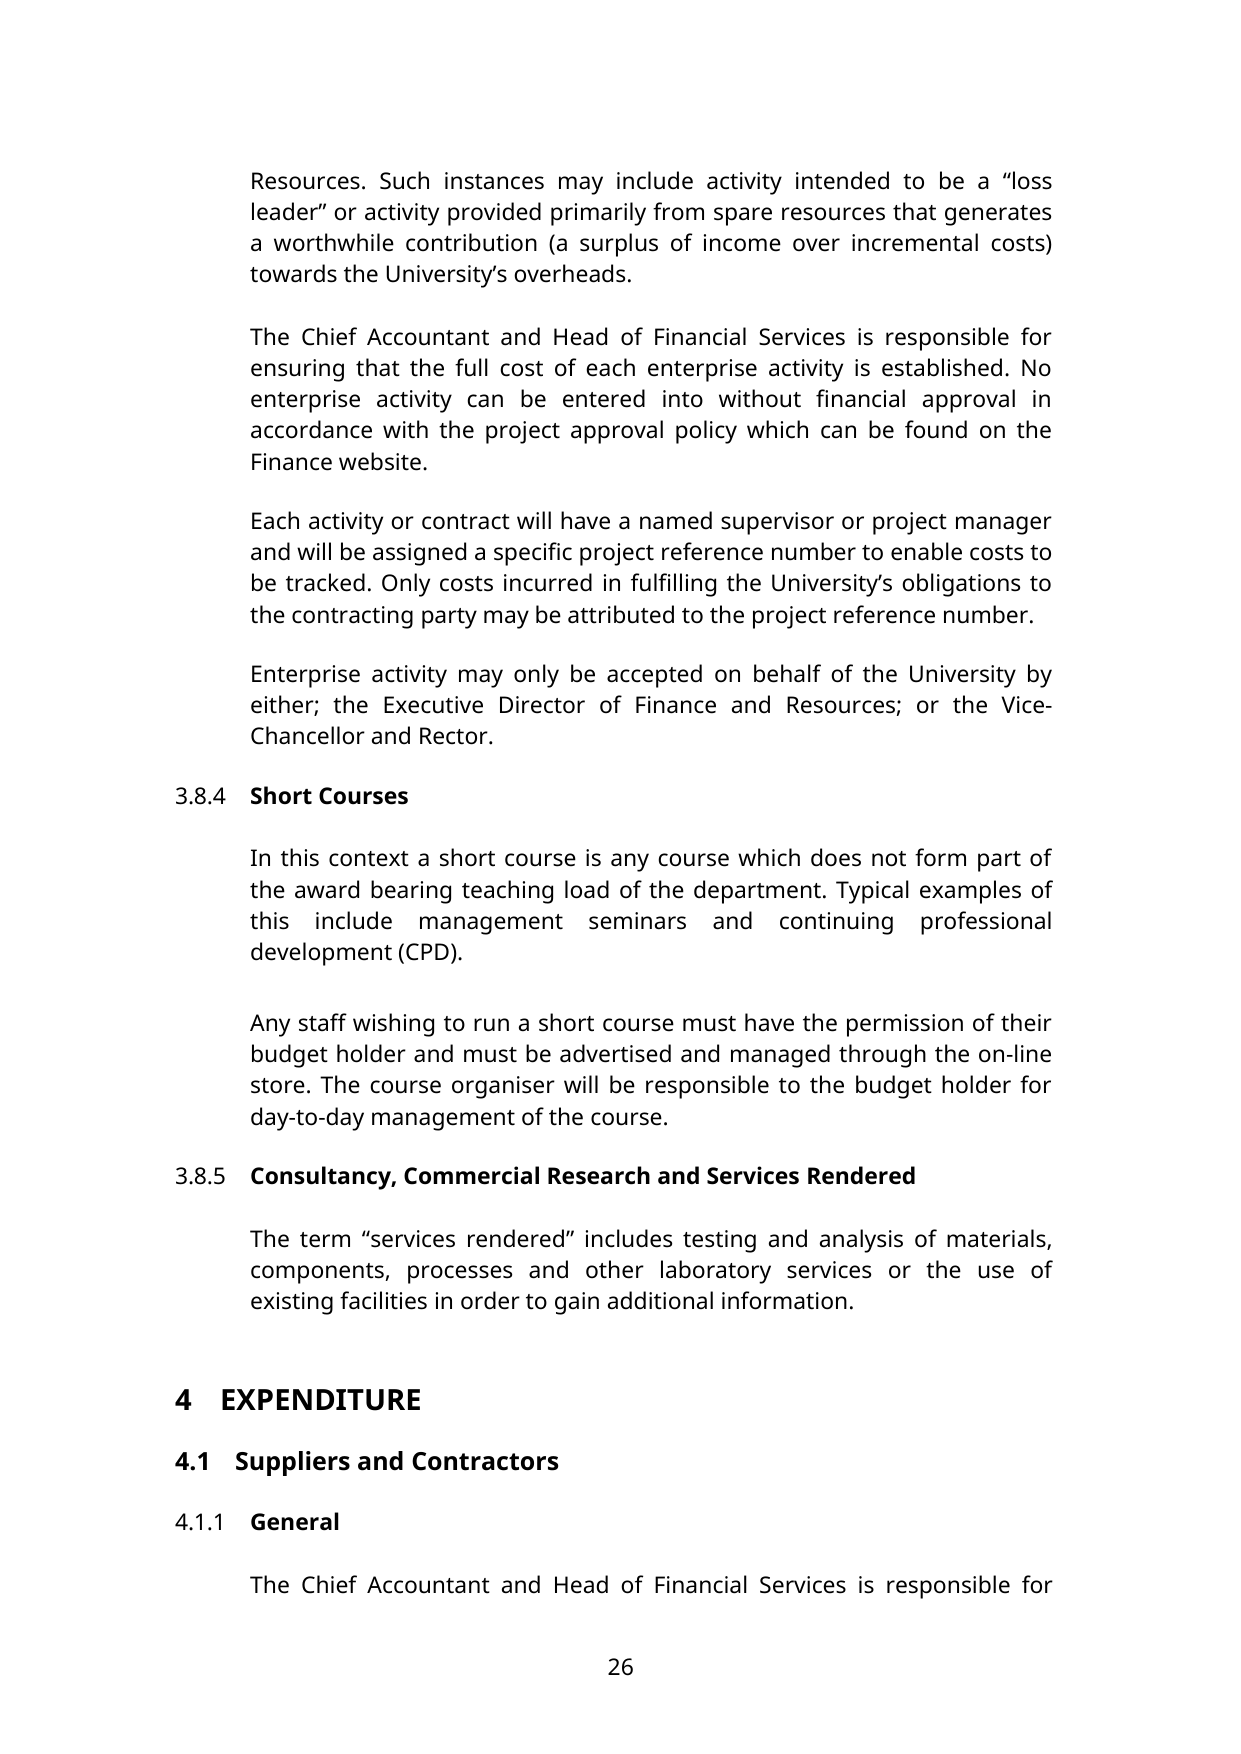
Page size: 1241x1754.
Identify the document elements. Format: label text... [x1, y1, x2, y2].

subtitle EXPENDITURE [175, 1379, 1065, 1419]
subtitle General [175, 1506, 1065, 1537]
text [250, 1569, 1053, 1600]
subtitle Short Courses [175, 780, 1065, 811]
text The term “services rendered” includes testing and analysis of materials, components, processes and other laboratory services or the use of existing facilities in order to gain additional information. [250, 1223, 1053, 1316]
subtitle Suppliers and Contractors [175, 1444, 1065, 1478]
text In this context a short course is any course which does not form part of the award bearing teaching load of the department. Typical examples of this include management seminars and continuing professional development (CPD). [250, 842, 1053, 967]
text Each activity or contract will have a named supervisor or project manager and will be assigned a specific project reference number to enable costs to be tracked. Only costs incurred in fulfilling the University’s obligations to the contracting party may be attributed to the project reference number. [250, 505, 1053, 630]
text Any staff wishing to run a short course must have the permission of their budget holder and must be advertised and managed through the on-line store. The course organiser will be responsible to the budget holder for day-to-day management of the course. [250, 1007, 1053, 1132]
text Enterprise activity may only be accepted on behalf of the University by either; the Executive Director of Finance and Resources; or the Vice-Chancellor and Rector. [250, 658, 1053, 752]
subtitle Consultancy, Commercial Research and Services Rendered [175, 1160, 1065, 1191]
text The Chief Accountant and Head of Financial Services is responsible for ensuring that the full cost of each enterprise activity is established. No enterprise activity can be entered into without financial approval in accordance with the project approval policy which can be found on the Finance website. [250, 321, 1053, 477]
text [250, 164, 1053, 289]
